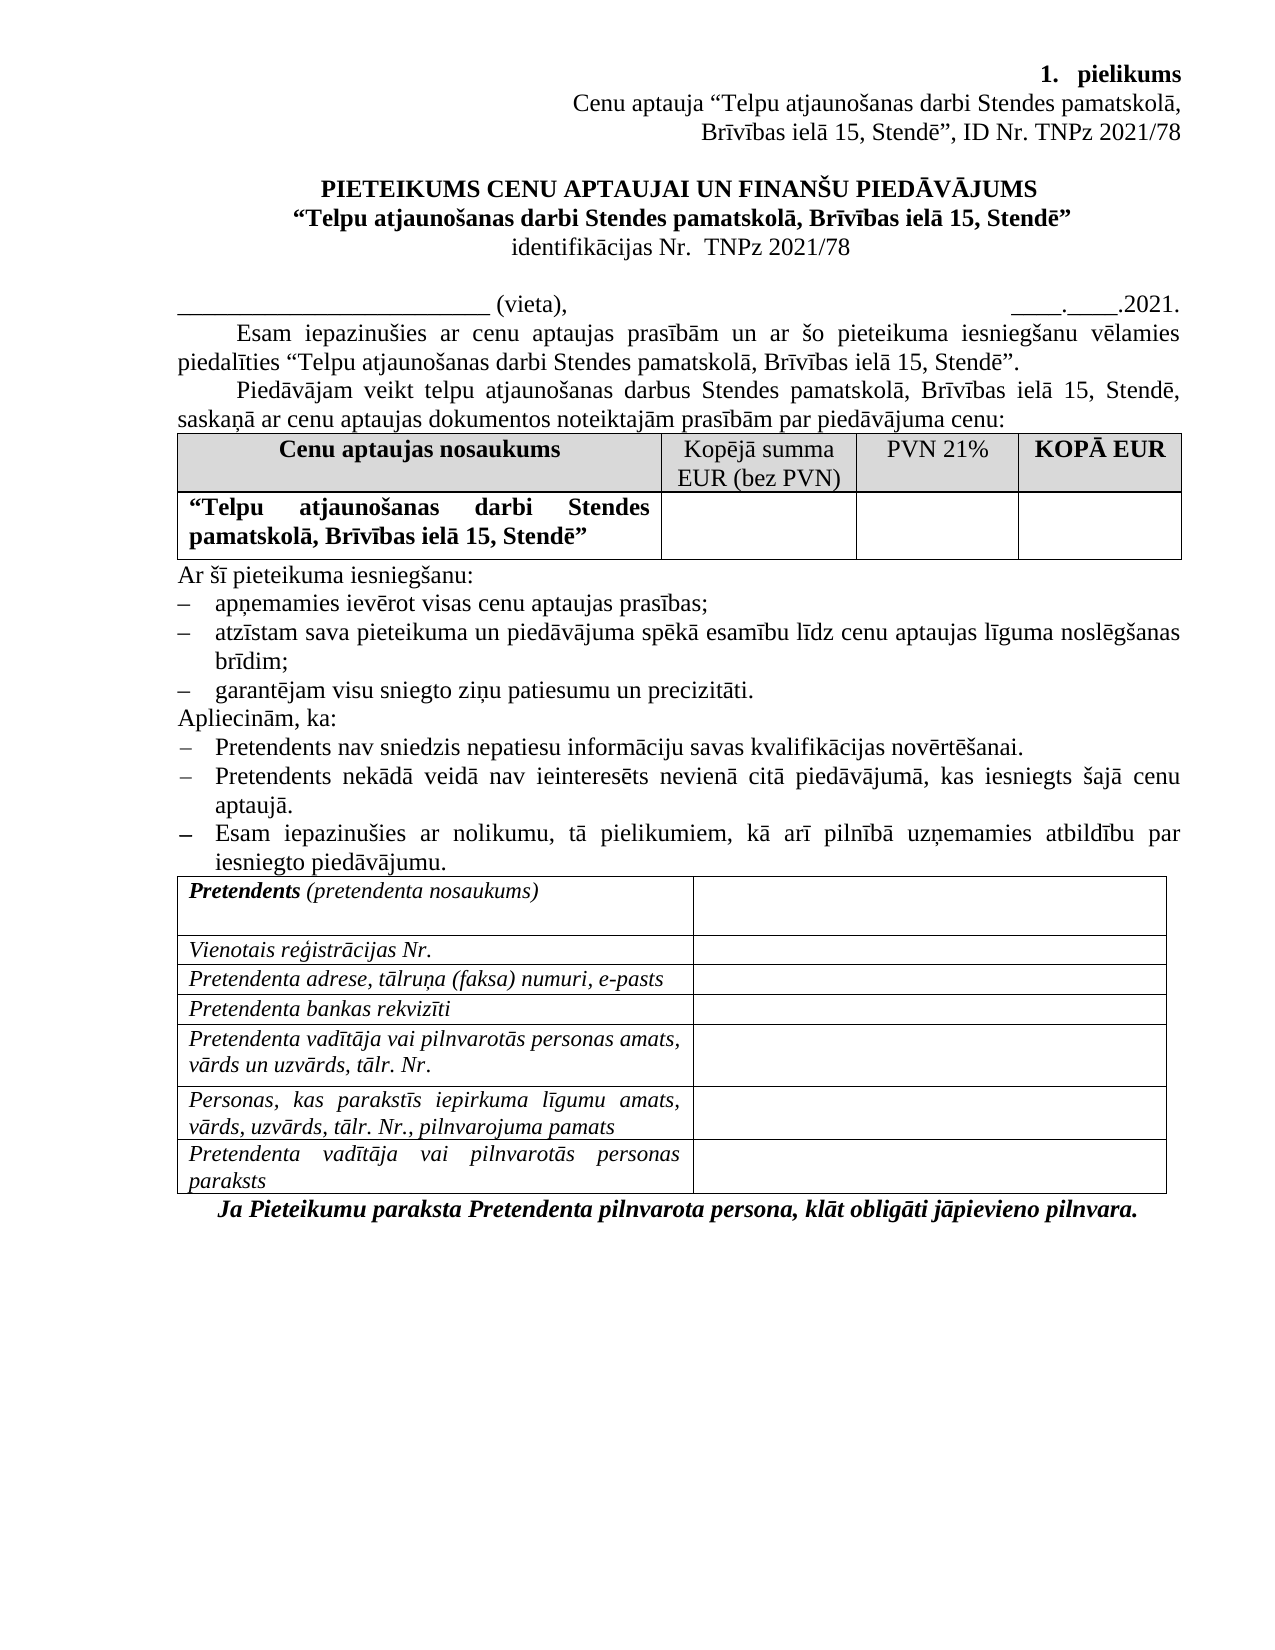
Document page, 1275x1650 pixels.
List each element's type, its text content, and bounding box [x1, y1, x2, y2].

text Ja Pieteikumu paraksta Pretendenta pilnvarota persona, klāt obligāti jāpievieno pilnvara. [177, 1194, 1181, 1223]
table_cell [694, 965, 1166, 994]
text Ar šī pieteikuma iesniegšanu: [177, 560, 1181, 588]
table_cell [694, 995, 1166, 1024]
table_cell Pretendenta adrese, tālruņa (faksa) numuri, e-pasts [178, 965, 693, 994]
table_cell [1019, 493, 1181, 559]
table_cell Pretendenta vadītāja vai pilnvarotās personas amats, vārds un uzvārds, tālr. Nr. [178, 1025, 693, 1086]
list atzīstam sava pieteikuma un piedāvājuma spēkā esamību līdz cenu aptaujas līguma noslēgšanas brīdim; [177, 617, 1181, 675]
list Pretendents nekādā veidā nav ieinteresēts nevienā citā piedāvājumā, kas iesniegts šajā cenu aptaujā. [177, 761, 1181, 818]
text Piedāvājam veikt telpu atjaunošanas darbus Stendes pamatskolā, Brīvības ielā 15, Stendē, saskaņā ar cenu aptaujas dokumentos noteiktajām prasībām par piedāvājuma cenu: [177, 375, 1181, 433]
text _________________________ (vieta), ____.____.2021. [177, 289, 1181, 318]
table_cell [857, 493, 1018, 559]
table_cell [662, 493, 856, 559]
text Esam iepazinušies ar cenu aptaujas prasībām un ar šo pieteikuma iesniegšanu vēlamies piedalīties “Telpu atjaunošanas darbi Stendes pamatskolā, Brīvības ielā 15, Stendē”. [177, 318, 1181, 375]
list Esam iepazinušies ar nolikumu, tā pielikumiem, kā arī pilnībā uzņemamies atbildību par iesniegto piedāvājumu. [177, 818, 1181, 876]
table_cell “Telpu atjaunošanas darbi Stendes pamatskolā, Brīvības ielā 15, Stendē” [178, 493, 661, 559]
table_header [694, 877, 1166, 934]
table_cell [694, 936, 1166, 964]
list garantējam visu sniegto ziņu patiesumu un precizitāti. [177, 675, 1181, 703]
text PIETEIKUMS CENU APTAUJAI UN FINANŠU PIEDĀVĀJUMS [177, 174, 1181, 203]
table_cell Pretendenta vadītāja vai pilnvarotās personas paraksts [178, 1140, 693, 1193]
text identifikācijas Nr. TNPz 2021/78 [177, 232, 1181, 260]
list pielikums [215, 59, 1181, 88]
table_header Cenu aptaujas nosaukums [178, 434, 661, 491]
table_header Pretendents (pretendenta nosaukums) [178, 877, 693, 934]
text Apliecinām, ka: [177, 703, 1181, 732]
table_header Kopējā summa EUR (bez PVN) [662, 434, 856, 491]
list Cenu aptauja “Telpu atjaunošanas darbi Stendes pamatskolā, [252, 88, 1181, 117]
text “Telpu atjaunošanas darbi Stendes pamatskolā, Brīvības ielā 15, Stendē” [177, 203, 1181, 232]
table_header KOPĀ EUR [1019, 434, 1181, 491]
table_cell [694, 1025, 1166, 1086]
table_cell Vienotais reģistrācijas Nr. [178, 936, 693, 964]
table_cell [694, 1087, 1166, 1139]
table_cell Personas, kas parakstīs iepirkuma līgumu amats, vārds, uzvārds, tālr. Nr., pilnvarojuma pamats [178, 1087, 693, 1139]
list apņemamies ievērot visas cenu aptaujas prasības; [177, 588, 1181, 617]
list Pretendents nav sniedzis nepatiesu informāciju savas kvalifikācijas novērtēšanai. [177, 732, 1181, 761]
table_cell Pretendenta bankas rekvizīti [178, 995, 693, 1024]
list Brīvības ielā 15, Stendē”, ID Nr. TNPz 2021/78 [252, 117, 1181, 145]
table_cell [694, 1140, 1166, 1193]
table_header PVN 21% [857, 434, 1018, 491]
